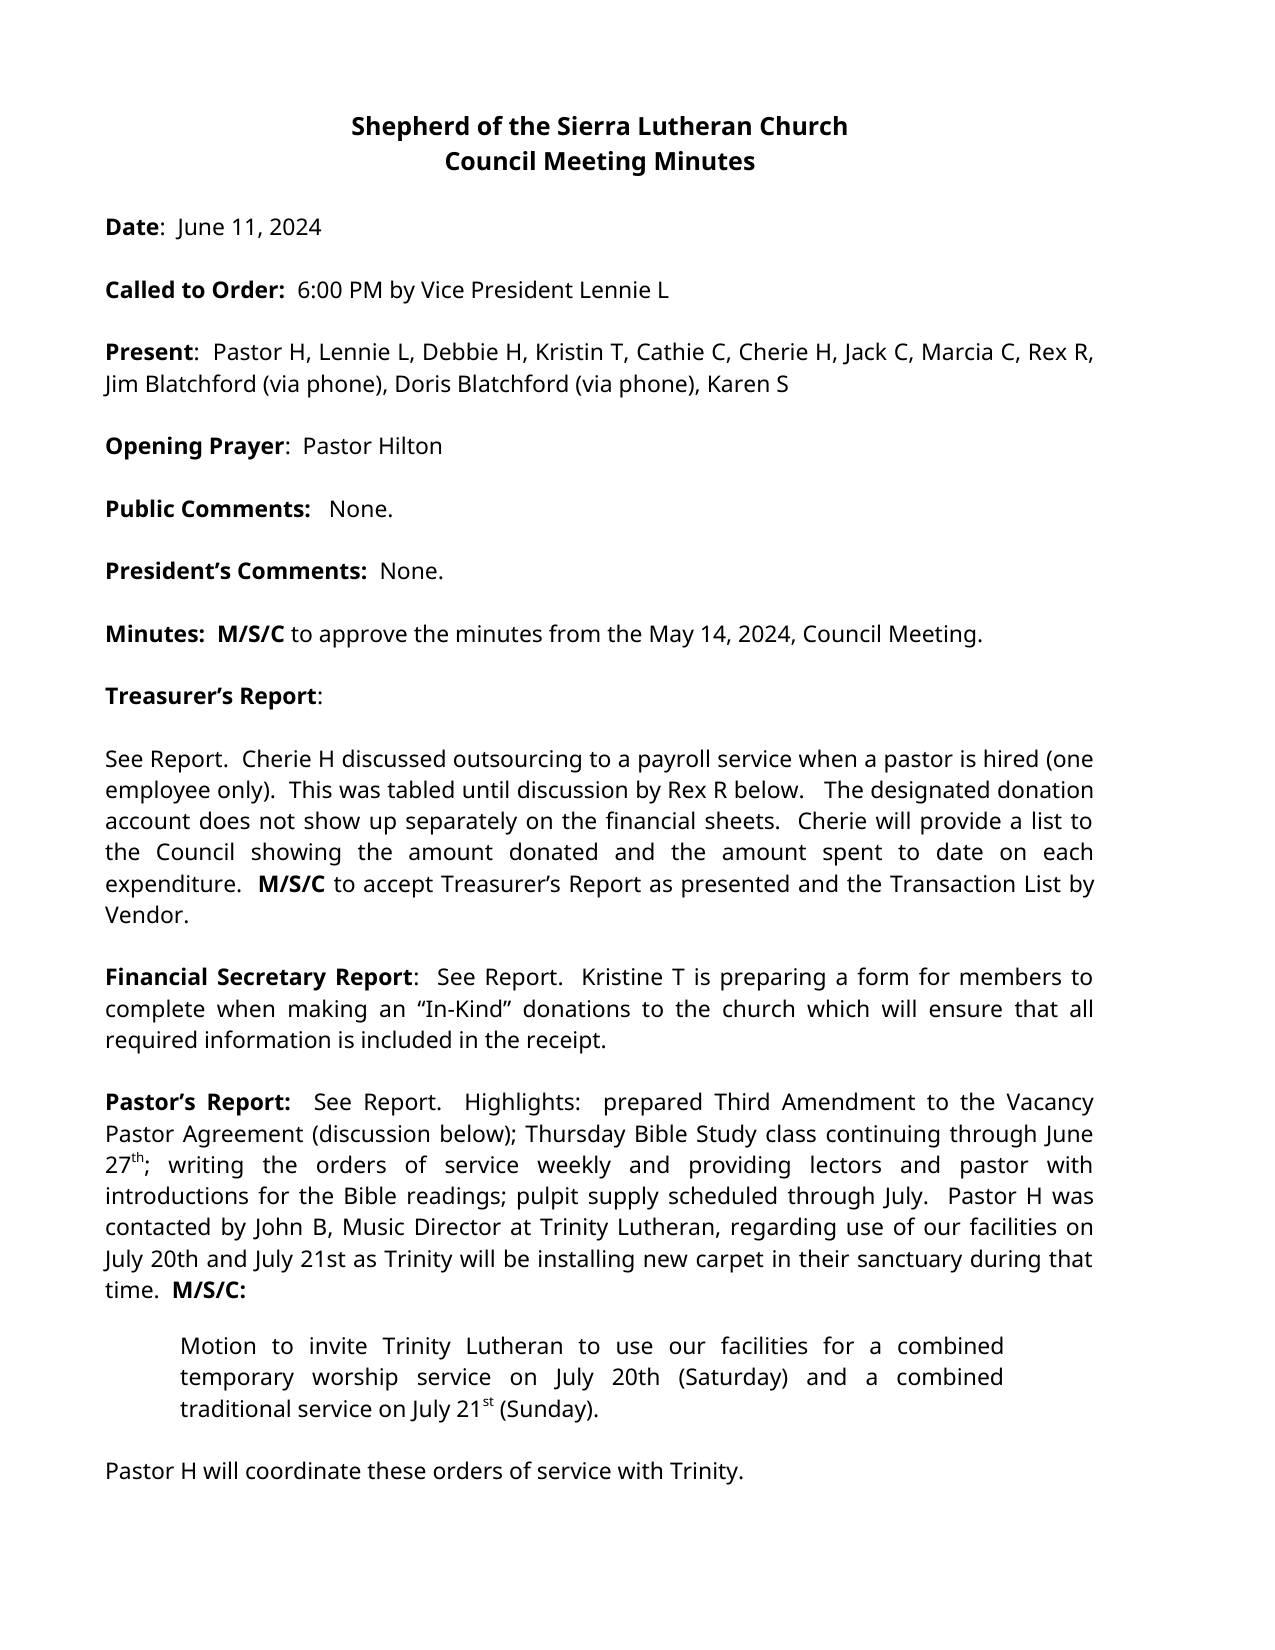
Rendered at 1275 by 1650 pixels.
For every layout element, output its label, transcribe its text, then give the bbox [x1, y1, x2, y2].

text Minutes: M/S/C to approve the minutes from the May 14, 2024, Council Meeting. [105, 617, 1095, 649]
text Motion to invite Trinity Lutheran to use our facilities for a combined temporary worship service on July 20th (Saturday) and a combined traditional service on July 21st (Sunday). [180, 1330, 1005, 1424]
text Present: Pastor H, Lennie L, Debbie H, Kristin T, Cathie C, Cherie H, Jack C, Marcia C, Rex R, Jim Blatchford (via phone), Doris Blatchford (via phone), Karen S [105, 336, 1095, 399]
text Council Meeting Minutes [105, 143, 1095, 177]
text Opening Prayer: Pastor Hilton [105, 430, 1095, 461]
text Date: June 11, 2024 [105, 211, 1095, 242]
text Pastor H will coordinate these orders of service with Trinity. [105, 1455, 1095, 1486]
text President’s Comments: None. [105, 555, 1095, 586]
text Financial Secretary Report: See Report. Kristine T is preparing a form for members to complete when making an “In-Kind” donations to the church which will ensure that all required information is included in the receipt. [105, 961, 1095, 1055]
text Pastor’s Report: See Report. Highlights: prepared Third Amendment to the Vacancy Pastor Agreement (discussion below); Thursday Bible Study class continuing through June 27th; writing the orders of service weekly and providing lectors and pastor with introductions for the Bible readings; pulpit supply scheduled through July. Pastor H was contacted by John B, Music Director at Trinity Lutheran, regarding use of our facilities on July 20th and July 21st as Trinity will be installing new carpet in their sanctuary during that time. M/S/C: [105, 1086, 1095, 1305]
text Called to Order: 6:00 PM by Vice President Lennie L [105, 274, 1095, 305]
text Public Comments: None. [105, 492, 1095, 524]
text See Report. Cherie H discussed outsourcing to a payroll service when a pastor is hired (one employee only). This was tabled until discussion by Rex R below. The designated donation account does not show up separately on the financial sheets. Cherie will provide a list to the Council showing the amount donated and the amount spent to date on each expenditure. M/S/C to accept Treasurer’s Report as presented and the Transaction List by Vendor. [105, 742, 1095, 930]
text Shepherd of the Sierra Lutheran Church [105, 109, 1095, 143]
text Treasurer’s Report: [105, 680, 1095, 711]
